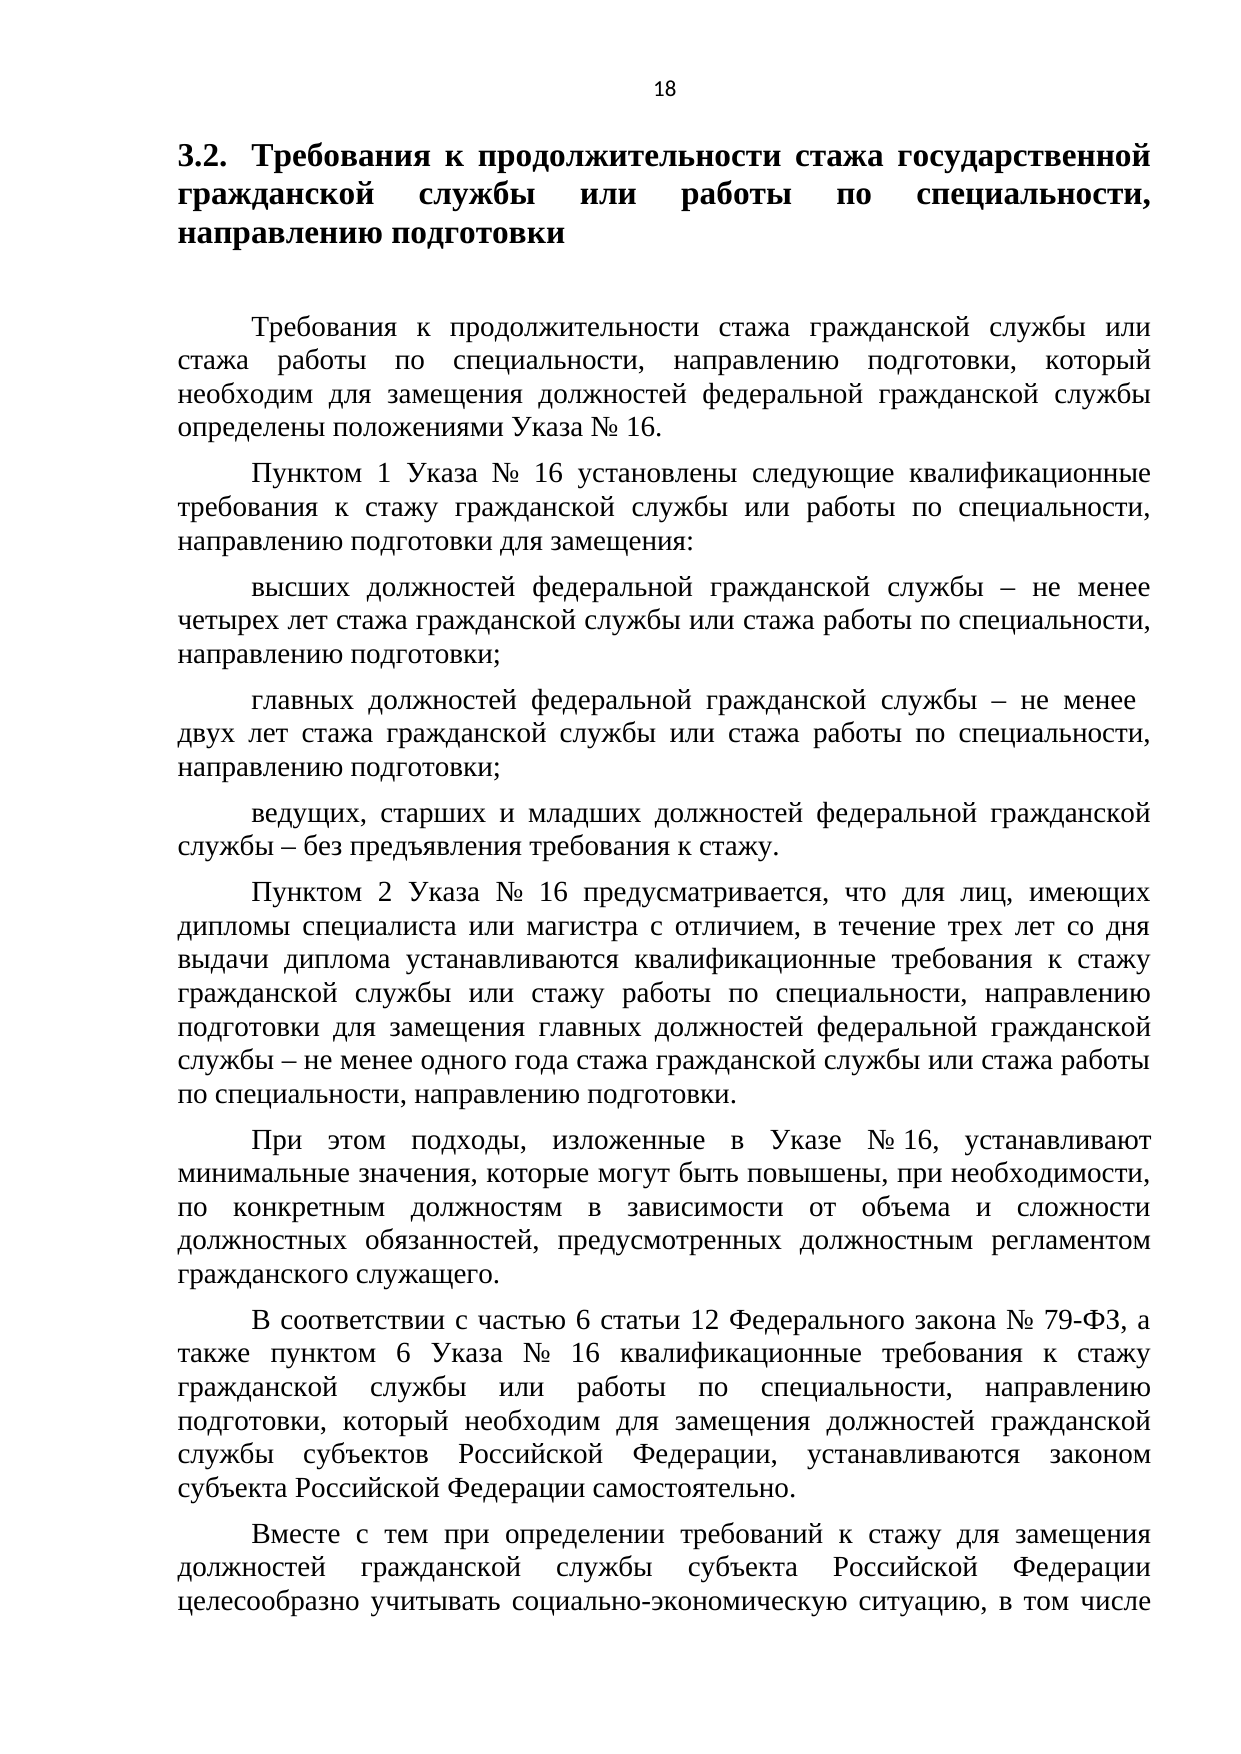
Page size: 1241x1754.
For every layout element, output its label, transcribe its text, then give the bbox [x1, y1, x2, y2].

text Требования к продолжительности стажа гражданской службы или стажа работы по специальности, направлению подготовки, который необходим для замещения должностей федеральной гражданской службы определены положениями Указа № 16. [177, 309, 1152, 443]
text Пунктом 2 Указа № 16 предусматривается, что для лиц, имеющих дипломы специалиста или магистра с отличием, в течение трех лет со дня выдачи диплома устанавливаются квалификационные требования к стажу гражданской службы или стажу работы по специальности, направлению подготовки для замещения главных должностей федеральной гражданской службы – не менее одного года стажа гражданской службы или стажа работы по специальности, направлению подготовки. [177, 874, 1152, 1109]
text высших должностей федеральной гражданской службы – не менее четырех лет стажа гражданской службы или стажа работы по специальности, направлению подготовки; [177, 569, 1152, 669]
text ведущих, старших и младших должностей федеральной гражданской службы – без предъявления требования к стажу. [177, 795, 1152, 862]
text главных должностей федеральной гражданской службы – не менее двух лет стажа гражданской службы или стажа работы по специальности, направлению подготовки; [177, 682, 1152, 782]
text При этом подходы, изложенные в Указе № 16, устанавливают минимальные значения, которые могут быть повышены, при необходимости, по конкретным должностям в зависимости от объема и сложности должностных обязанностей, предусмотренных должностным регламентом гражданского служащего. [177, 1122, 1152, 1289]
text В соответствии с частью 6 статьи 12 Федерального закона № 79-ФЗ, а также пунктом 6 Указа № 16 квалификационные требования к стажу гражданской службы или работы по специальности, направлению подготовки, который необходим для замещения должностей гражданской службы субъектов Российской Федерации, устанавливаются законом субъекта Российской Федерации самостоятельно. [177, 1302, 1152, 1503]
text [177, 1516, 1152, 1616]
text Пунктом 1 Указа № 16 установлены следующие квалификационные требования к стажу гражданской службы или работы по специальности, направлению подготовки для замещения: [177, 456, 1152, 556]
subtitle Требования к продолжительности стажа государственной гражданской службы или работы по специальности, направлению подготовки [177, 135, 1152, 250]
